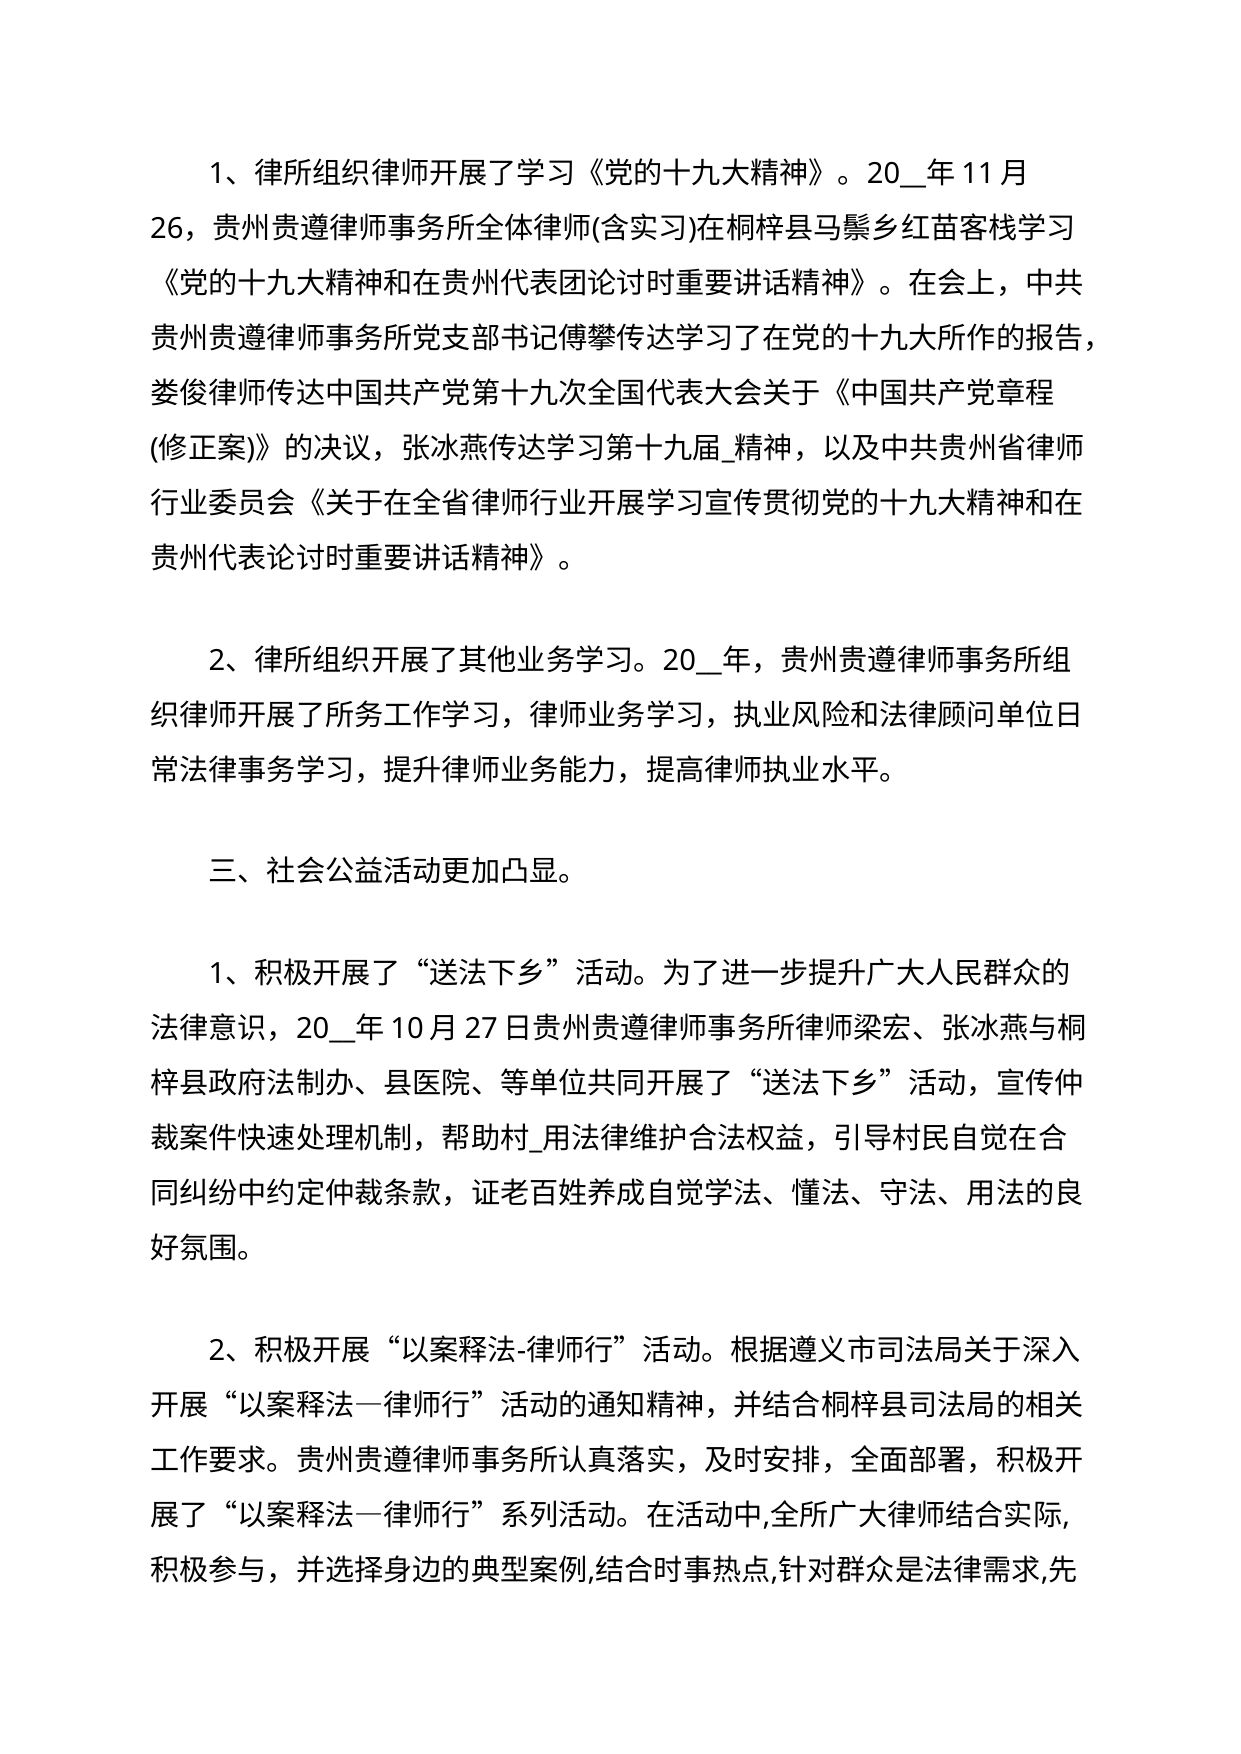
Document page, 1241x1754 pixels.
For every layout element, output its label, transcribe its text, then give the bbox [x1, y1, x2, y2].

text 三、社会公益活动更加凸显。 [150, 848, 1090, 890]
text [150, 1326, 1090, 1588]
text 2、律所组织开展了其他业务学习。20__年，贵州贵遵律师事务所组织律师开展了所务工作学习，律师业务学习，执业风险和法律顾问单位日常法律事务学习，提升律师业务能力，提高律师执业水平。 [150, 636, 1090, 788]
text 1、律所组织律师开展了学习《党的十九大精神》。20__年11月26，贵州贵遵律师事务所全体律师(含实习)在桐梓县马鬃乡红苗客栈学习《党的十九大精神和在贵州代表团论讨时重要讲话精神》。在会上，中共贵州贵遵律师事务所党支部书记傅攀传达学习了在党的十九大所作的报告，娄俊律师传达中国共产党第十九次全国代表大会关于《中国共产党章程(修正案)》的决议，张冰燕传达学习第十九届_精神，以及中共贵州省律师行业委员会《关于在全省律师行业开展学习宣传贯彻党的十九大精神和在贵州代表论讨时重要讲话精神》。 [150, 150, 1090, 577]
text 1、积极开展了“送法下乡”活动。为了进一步提升广大人民群众的法律意识，20__年10月27日贵州贵遵律师事务所律师梁宏、张冰燕与桐梓县政府法制办、县医院、等单位共同开展了“送法下乡”活动，宣传仲裁案件快速处理机制，帮助村_用法律维护合法权益，引导村民自觉在合同纠纷中约定仲裁条款，证老百姓养成自觉学法、懂法、守法、用法的良好氛围。 [150, 950, 1090, 1267]
